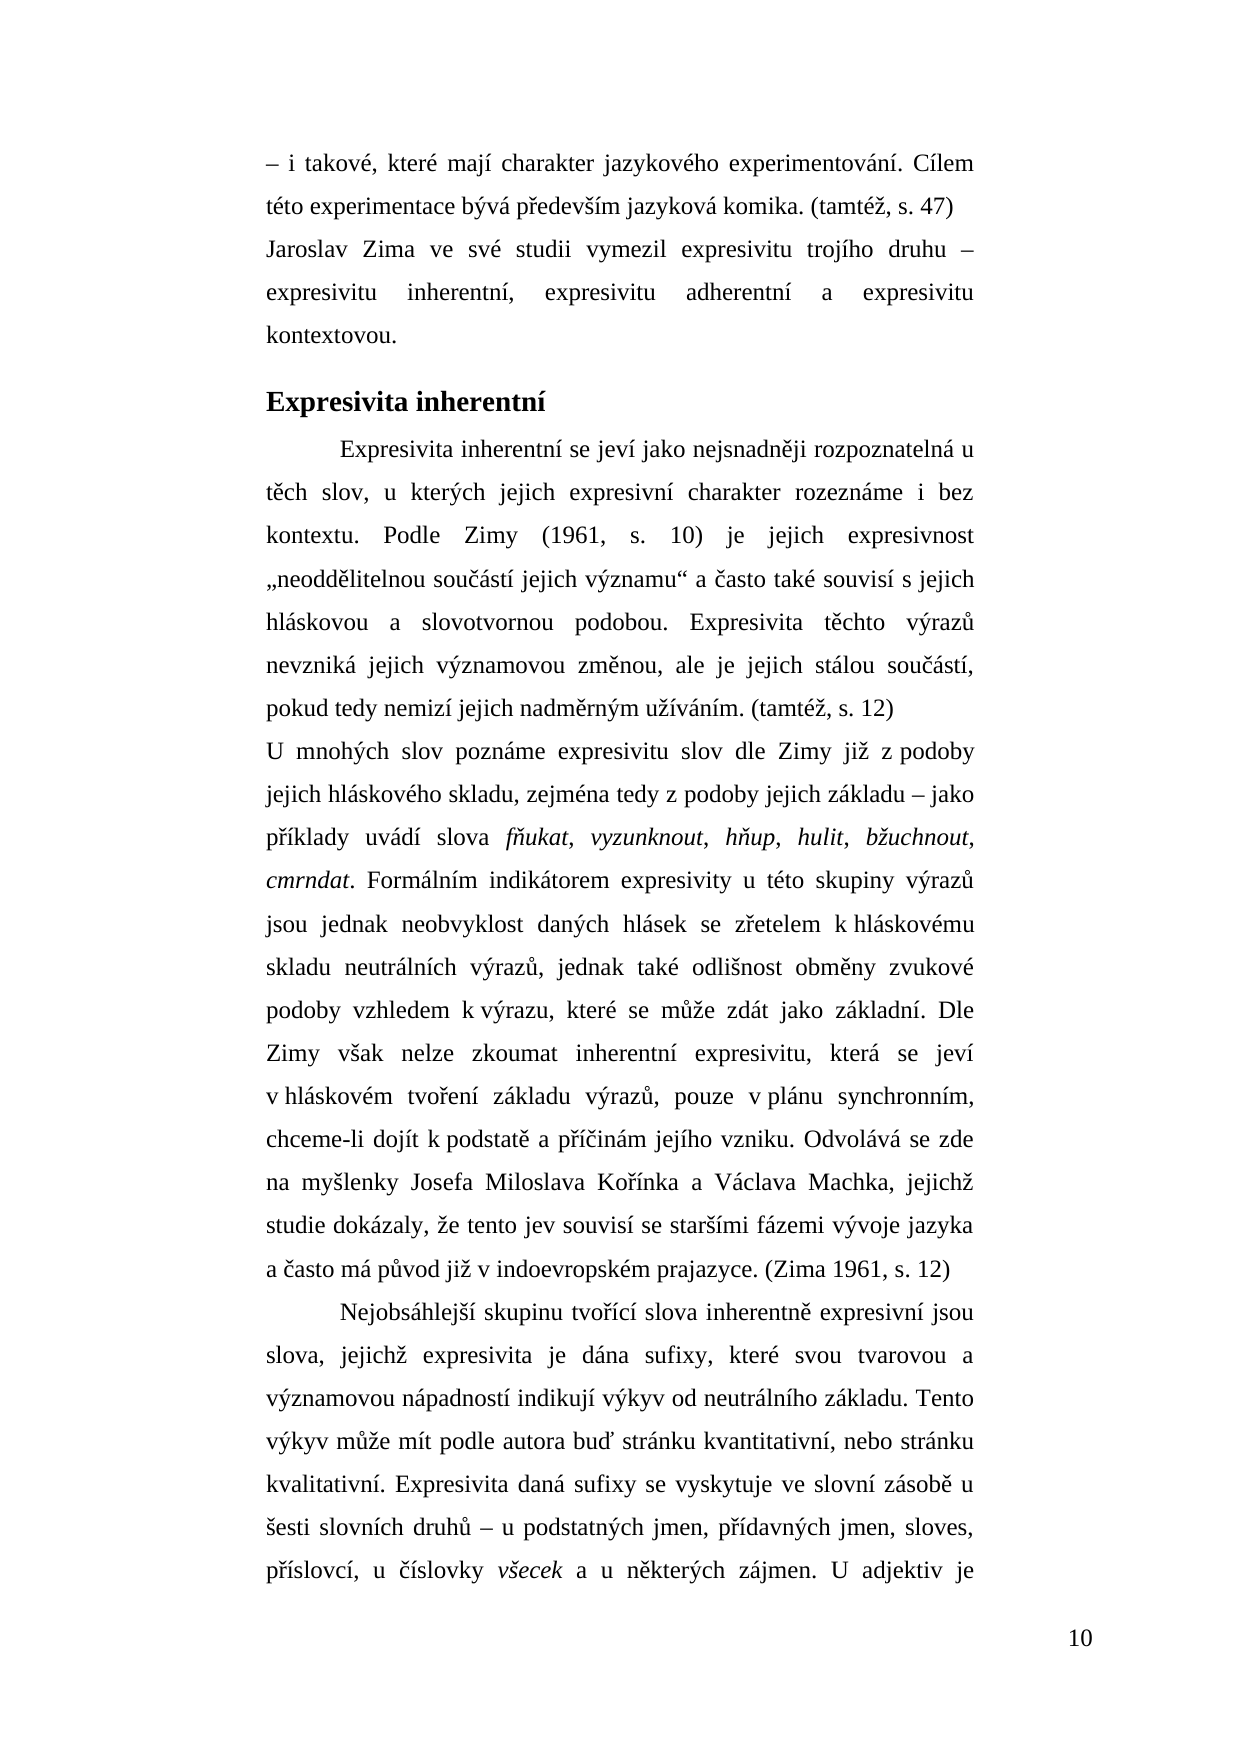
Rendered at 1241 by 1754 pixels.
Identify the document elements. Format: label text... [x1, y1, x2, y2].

text U mnohých slov poznáme expresivitu slov dle Zimy již z podoby jejich hláskového skladu, zejména tedy z podoby jejich základu – jako příklady uvádí slova fňukat, vyzunknout, hňup, hulit, bžuchnout, cmrndat. Formálním indikátorem expresivity u této skupiny výrazů jsou jednak neobvyklost daných hlásek se zřetelem k hláskovému skladu neutrálních výrazů, jednak také odlišnost obměny zvukové podoby vzhledem k výrazu, které se může zdát jako základní. Dle Zimy však nelze zkoumat inherentní expresivitu, která se jeví v hláskovém tvoření základu výrazů, pouze v plánu synchronním, chceme-li dojít k podstatě a příčinám jejího vzniku. Odvolává se zde na myšlenky Josefa Miloslava Kořínka a Václava Machka, jejichž studie dokázaly, že tento jev souvisí se staršími fázemi vývoje jazyka a často má původ již v indoevropském prajazyce. (Zima 1961, s. 12) [266, 736, 974, 1282]
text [266, 148, 974, 219]
subtitle Expresivita inherentní [266, 384, 974, 418]
text Jaroslav Zima ve své studii vymezil expresivitu trojího druhu – expresivitu inherentní, expresivitu adherentní a expresivitu kontextovou. [266, 234, 974, 349]
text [266, 1297, 974, 1584]
text Expresivita inherentní se jeví jako nejsnadněji rozpoznatelná u těch slov, u kterých jejich expresivní charakter rozeznáme i bez kontextu. Podle Zimy (1961, s. 10) je jejich expresivnost „neoddělitelnou součástí jejich významu“ a často také souvisí s jejich hláskovou a slovotvornou podobou. Expresivita těchto výrazů nevzniká jejich významovou změnou, ale je jejich stálou součástí, pokud tedy nemizí jejich nadměrným užíváním. (tamtéž, s. 12) [266, 434, 974, 722]
